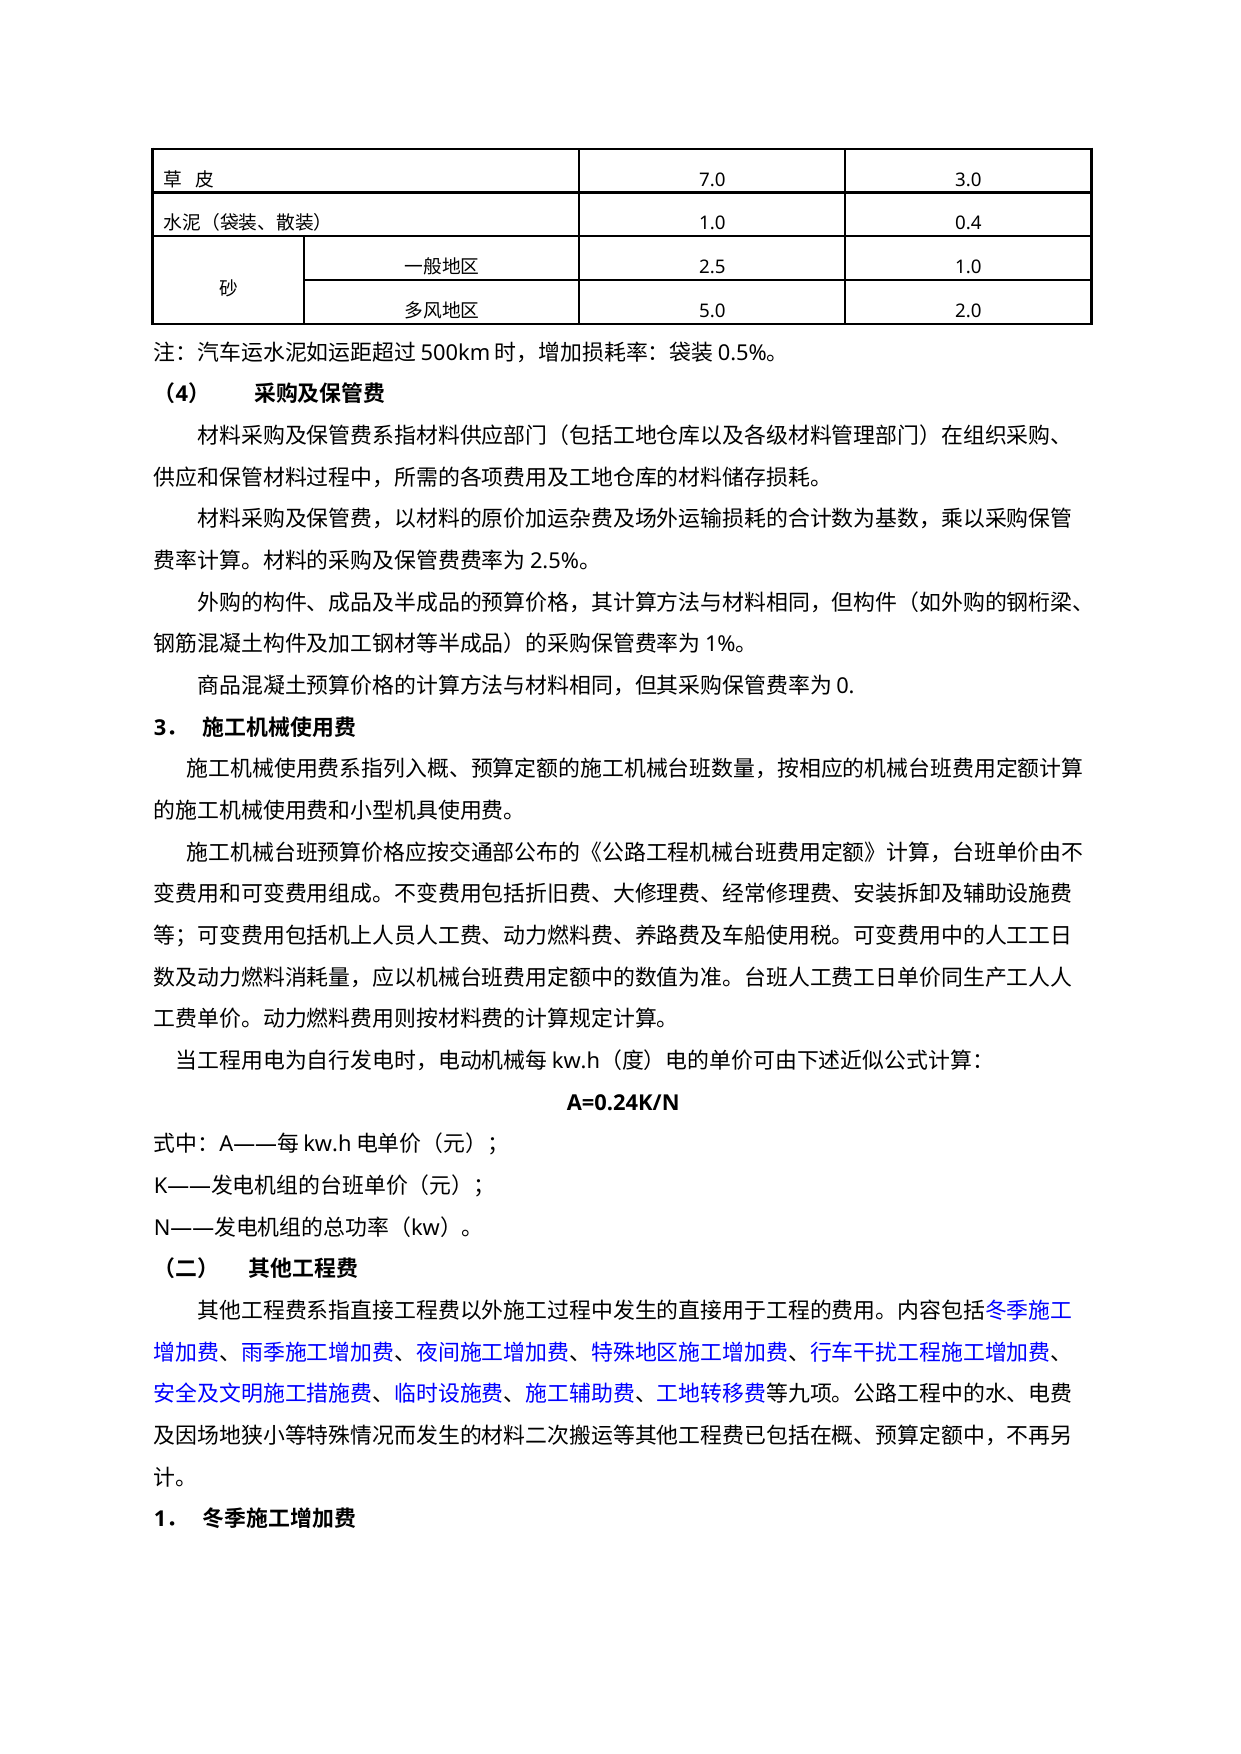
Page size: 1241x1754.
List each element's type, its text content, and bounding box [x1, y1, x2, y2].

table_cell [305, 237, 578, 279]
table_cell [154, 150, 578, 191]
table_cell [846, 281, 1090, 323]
text 材料采购及保管费系指材料供应部门（包括工地仓库以及各级材料管理部门）在组织采购、供应和保管材料过程中，所需的各项费用及工地仓库的材料储存损耗。 [153, 408, 1092, 491]
text K——发电机组的台班单价（元）； [153, 1158, 1092, 1200]
text （4） 采购及保管费 [153, 366, 1092, 408]
text 施工机械台班预算价格应按交通部公布的《公路工程机械台班费用定额》计算，台班单价由不变费用和可变费用组成。不变费用包括折旧费、大修理费、经常修理费、安装拆卸及辅助设施费等；可变费用包括机上人员人工费、动力燃料费、养路费及车船使用税。可变费用中的人工工日数及动力燃料消耗量，应以机械台班费用定额中的数值为准。台班人工费工日单价同生产工人人工费单价。动力燃料费用则按材料费的计算规定计算。 [153, 825, 1092, 1033]
text 3． 施工机械使用费 [153, 700, 1092, 741]
text N——发电机组的总功率（kw）。 [153, 1200, 1092, 1241]
text （二） 其他工程费 [153, 1241, 1092, 1283]
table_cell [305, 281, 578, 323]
text 商品混凝土预算价格的计算方法与材料相同，但其采购保管费率为0. [153, 658, 1092, 700]
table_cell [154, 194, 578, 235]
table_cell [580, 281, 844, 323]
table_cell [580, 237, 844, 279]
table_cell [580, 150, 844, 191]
text 施工机械使用费系指列入概、预算定额的施工机械台班数量，按相应的机械台班费用定额计算的施工机械使用费和小型机具使用费。 [153, 741, 1092, 825]
text A=0.24K/N [153, 1075, 1092, 1116]
text 注：汽车运水泥如运距超过500km时，增加损耗率：袋装0.5%。 [153, 325, 1092, 366]
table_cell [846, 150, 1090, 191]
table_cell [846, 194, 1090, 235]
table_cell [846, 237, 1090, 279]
text 式中：A——每kw.h电单价（元）； [153, 1116, 1092, 1158]
text 其他工程费系指直接工程费以外施工过程中发生的直接用于工程的费用。内容包括冬季施工增加费、雨季施工增加费、夜间施工增加费、特殊地区施工增加费、行车干扰工程施工增加费、安全及文明施工措施费、临时设施费、施工辅助费、工地转移费等九项。公路工程中的水、电费及因场地狭小等特殊情况而发生的材料二次搬运等其他工程费已包括在概、预算定额中，不再另计。 [153, 1283, 1092, 1491]
text 材料采购及保管费，以材料的原价加运杂费及场外运输损耗的合计数为基数，乘以采购保管费率计算。材料的采购及保管费费率为2.5%。 [153, 491, 1092, 575]
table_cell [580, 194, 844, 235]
text 外购的构件、成品及半成品的预算价格，其计算方法与材料相同，但构件（如外购的钢桁梁、钢筋混凝土构件及加工钢材等半成品）的采购保管费率为1%。 [153, 575, 1092, 658]
text 当工程用电为自行发电时，电动机械每kw.h（度）电的单价可由下述近似公式计算： [153, 1033, 1092, 1075]
text 1． 冬季施工增加费 [153, 1491, 1092, 1533]
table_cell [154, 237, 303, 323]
